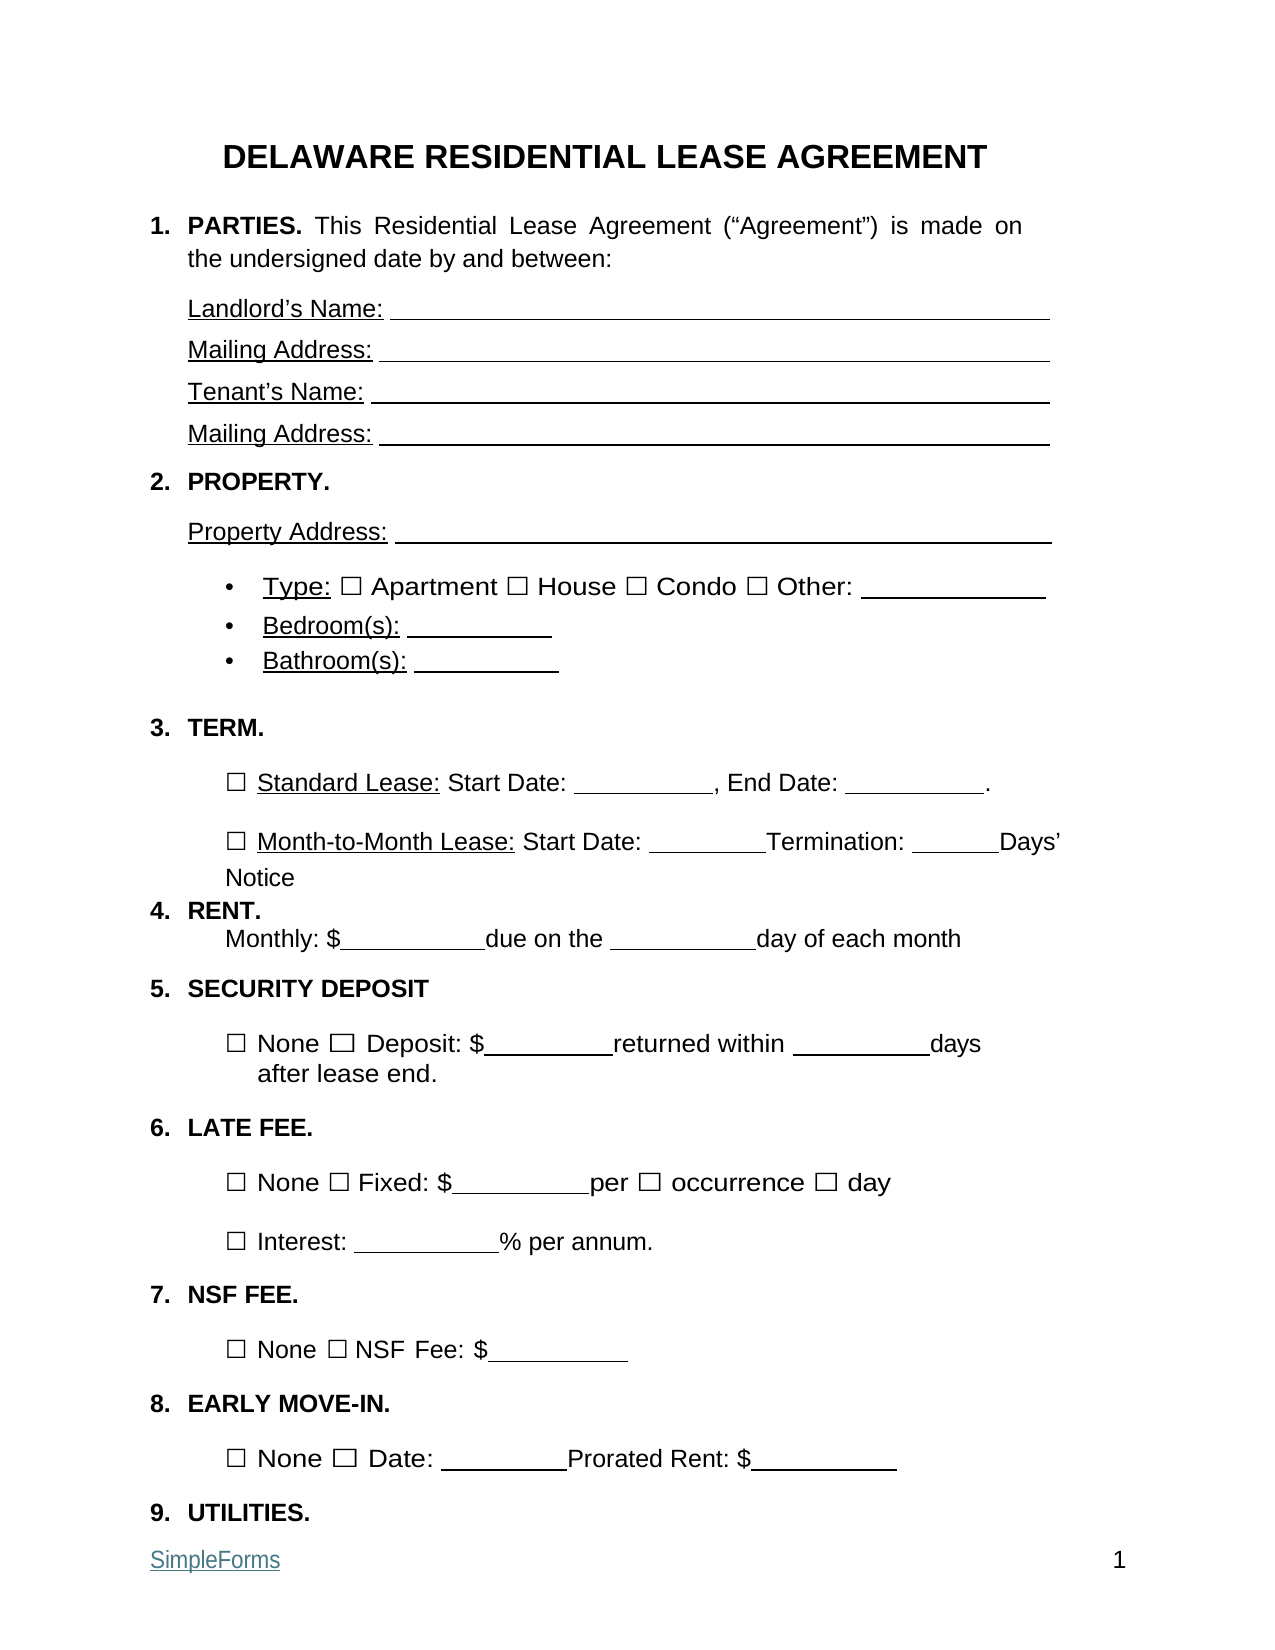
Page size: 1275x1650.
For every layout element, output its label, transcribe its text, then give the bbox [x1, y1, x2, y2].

text Monthly: $ due on the day of each month [225, 925, 1133, 953]
list Bedroom(s): [225, 611, 1133, 640]
subtitle SECURITY DEPOSIT [150, 974, 1133, 1003]
list None ☐ Deposit: $ returned within days after lease end. [225, 1026, 984, 1087]
list Bathroom(s): [225, 646, 1133, 675]
list None ☐ Date: Prorated Rent: $ [225, 1441, 1133, 1475]
subtitle RENT. [150, 898, 1133, 925]
list None ☐ Fixed: $ per ☐ occurrence ☐ day [225, 1164, 1133, 1198]
subtitle UTILITIES. [150, 1498, 1133, 1527]
list Month-to-Month Lease: Start Date: Termination: Days’ Notice [225, 823, 1063, 892]
list None ☐ NSF Fee: $ [225, 1332, 1133, 1366]
text Property Address: [187, 517, 1133, 546]
subtitle DELAWARE RESIDENTIAL LEASE AGREEMENT [222, 137, 1133, 176]
list PARTIES. This Residential Lease Agreement (“Agreement”) is made on the undersigned date by and between: [150, 211, 1022, 273]
list Type: ☐ Apartment ☐ House ☐ Condo ☐ Other: [225, 569, 1133, 603]
list Standard Lease: Start Date: , End Date: . [225, 764, 1133, 799]
list Interest: % per annum. [225, 1223, 1133, 1257]
subtitle PROPERTY. [150, 467, 1133, 496]
subtitle LATE FEE. [150, 1113, 1133, 1141]
subtitle NSF FEE. [150, 1280, 1133, 1309]
text Landlord’s Name: Mailing Address: Tenant’s Name: Mailing Address: [187, 294, 1056, 448]
subtitle TERM. [150, 713, 1133, 742]
subtitle EARLY MOVE-IN. [150, 1389, 1133, 1418]
